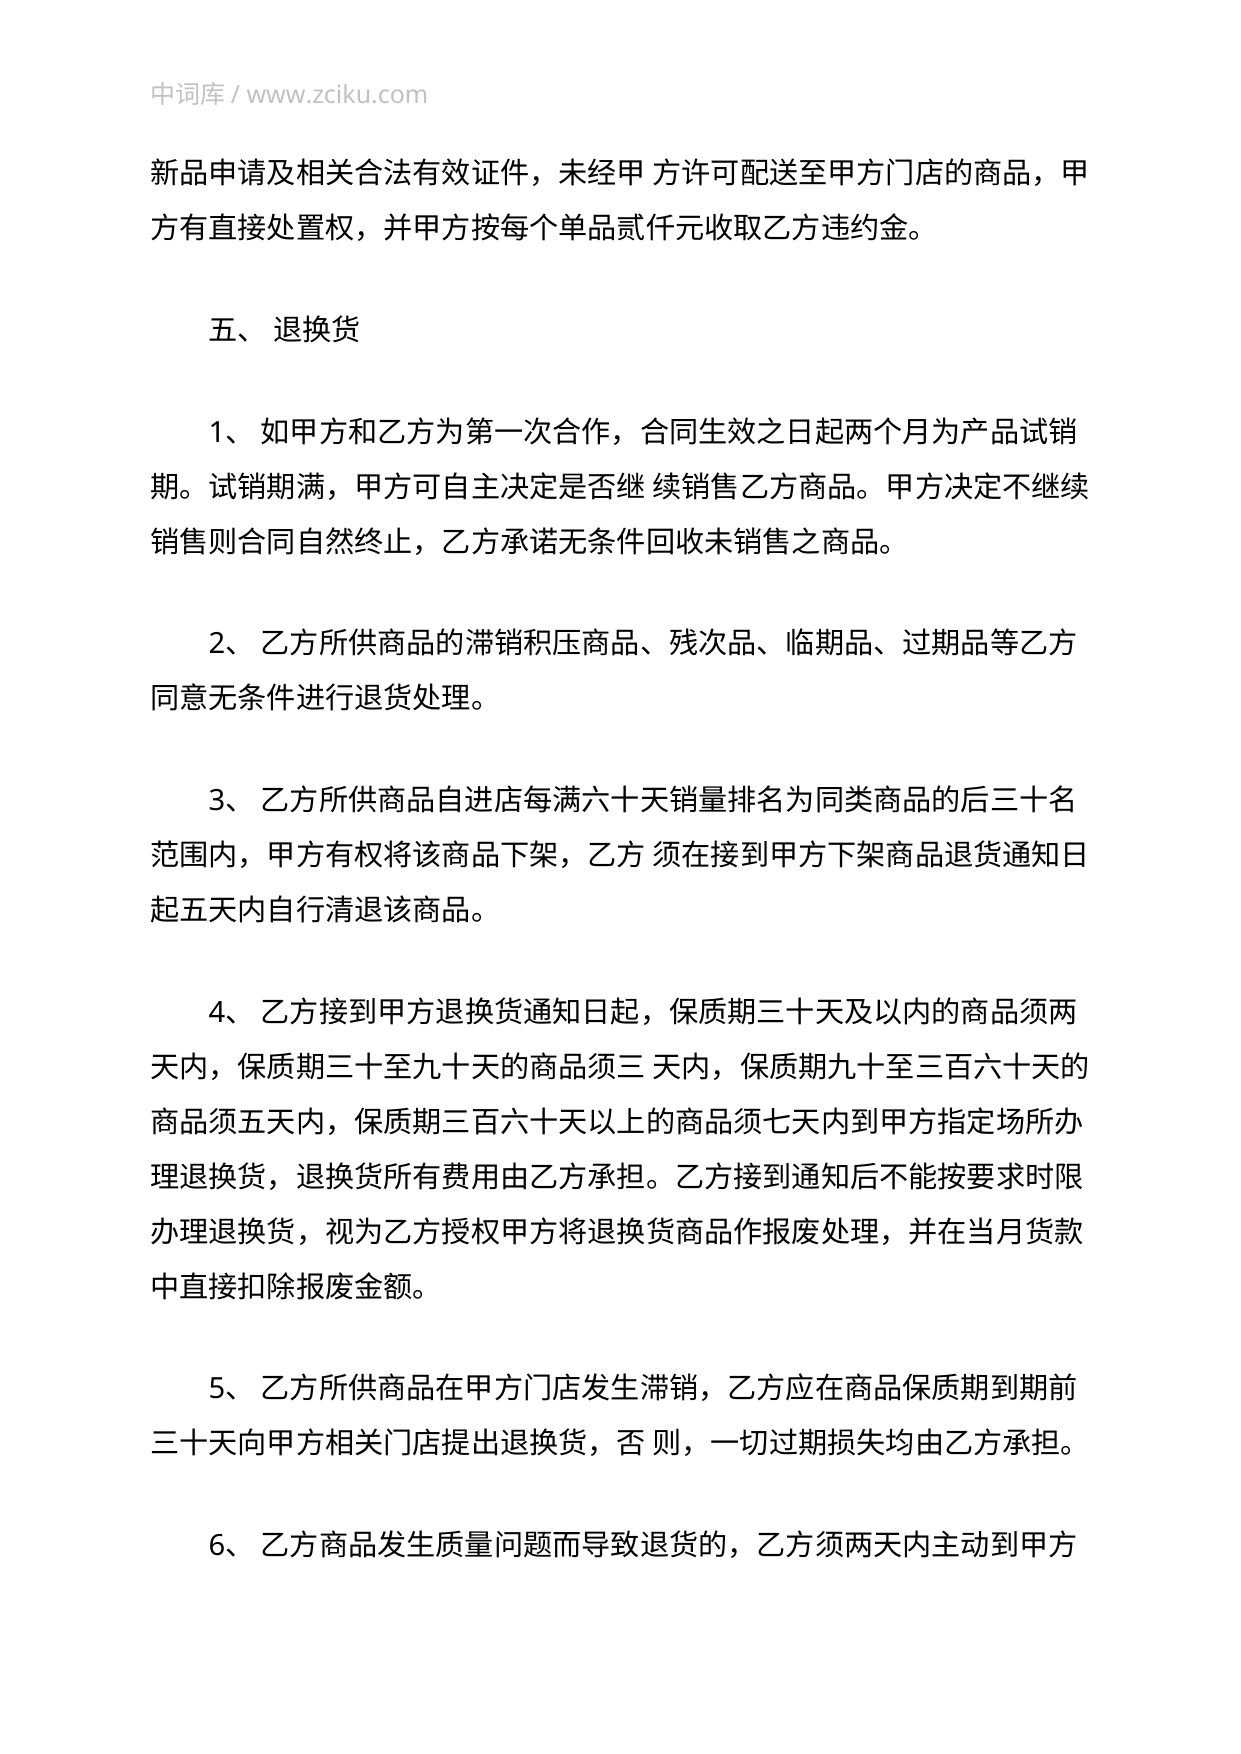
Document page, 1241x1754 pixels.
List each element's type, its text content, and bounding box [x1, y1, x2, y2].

text 1、 如甲方和乙方为第一次合作，合同生效之日起两个月为产品试销期。试销期满，甲方可自主决定是否继 续销售乙方商品。甲方决定不继续销售则合同自然终止，乙方承诺无条件回收未销售之商品。 [150, 408, 1090, 561]
text 3、 乙方所供商品自进店每满六十天销量排名为同类商品的后三十名范围内，甲方有权将该商品下架，乙方 须在接到甲方下架商品退货通知日起五天内自行清退该商品。 [150, 777, 1090, 929]
text 5、 乙方所供商品在甲方门店发生滞销，乙方应在商品保质期到期前三十天向甲方相关门店提出退换货，否 则，一切过期损失均由乙方承担。 [150, 1365, 1090, 1462]
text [150, 150, 1090, 247]
text 五、 退换货 [150, 307, 1090, 349]
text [150, 1522, 1090, 1564]
text 4、 乙方接到甲方退换货通知日起，保质期三十天及以内的商品须两天内，保质期三十至九十天的商品须三 天内，保质期九十至三百六十天的商品须五天内，保质期三百六十天以上的商品须七天内到甲方指定场所办理退换货，退换货所有费用由乙方承担。乙方接到通知后不能按要求时限办理退换货，视为乙方授权甲方将退换货商品作报废处理，并在当月货款中直接扣除报废金额。 [150, 988, 1090, 1305]
text 2、 乙方所供商品的滞销积压商品、残次品、临期品、过期品等乙方同意无条件进行退货处理。 [150, 620, 1090, 717]
